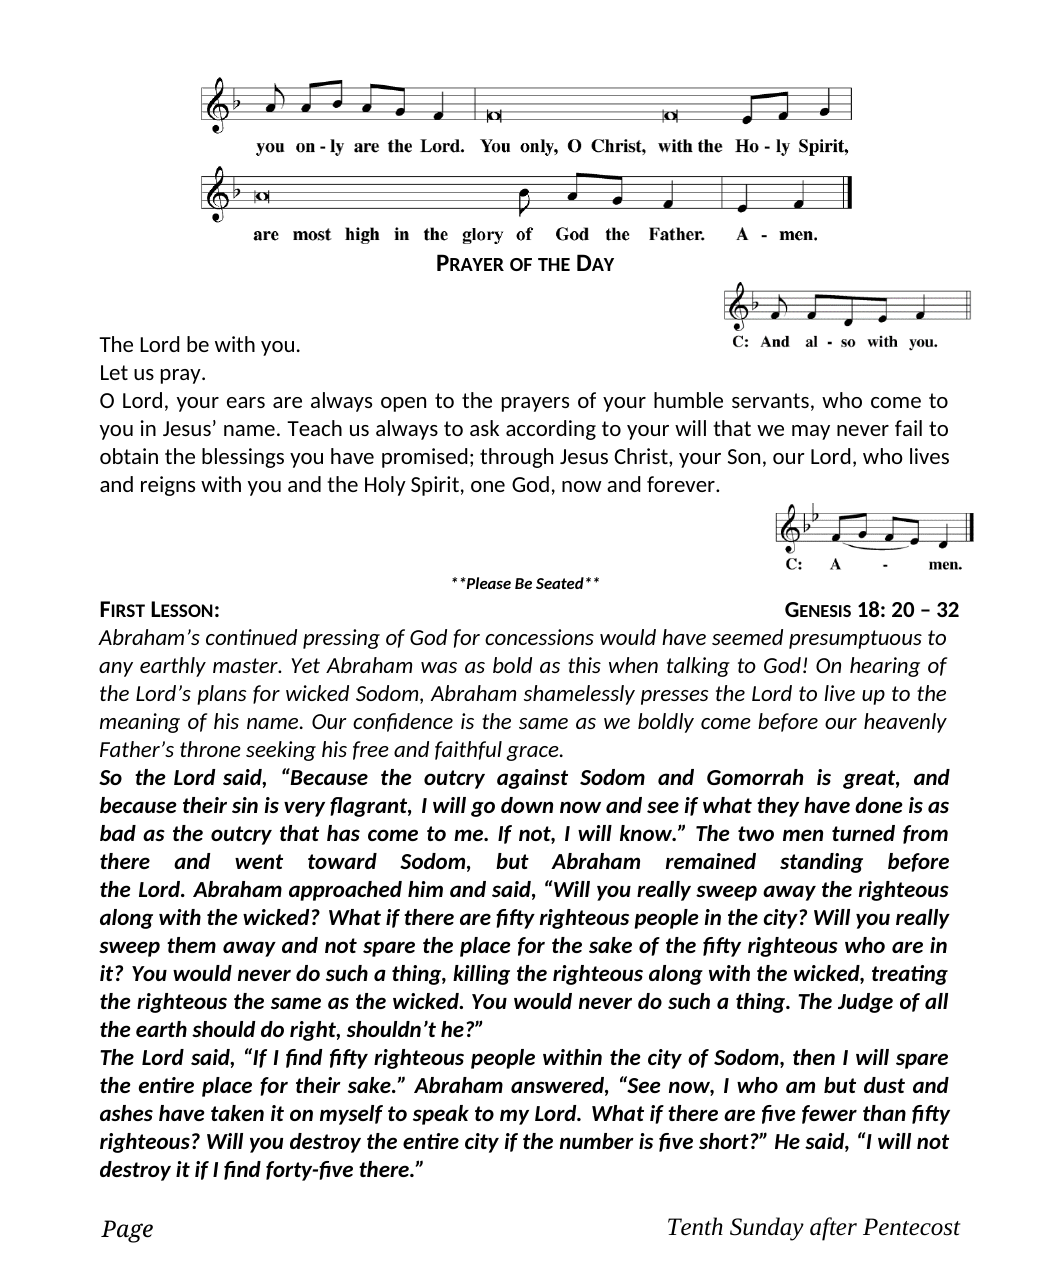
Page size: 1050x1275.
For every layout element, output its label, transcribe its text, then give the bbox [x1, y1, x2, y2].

text The Lord said, “If I find fifty righteous people within the city of Sodom, then I will spare the entire place for their sake.” Abraham answered, “See now, I who am but dust and ashes have taken it on myself to speak to my Lord. What if there are five fewer than fifty righteous? Will you destroy the entire city if the number is five short?” He said, “I will not destroy it if I find forty-five there.” [99, 1043, 952, 1183]
text Let us pray. [99, 358, 951, 386]
picture [720, 277, 975, 353]
text O Lord, your ears are always open to the prayers of your humble servants, who come to you in Jesus’ name. Teach us always to ask according to your will that we may never fail to obtain the blessings you have promised; through Jesus Christ, your Son, our Lord, who lives and reigns with you and the Holy Spirit, one God, now and forever. [99, 386, 951, 498]
picture [771, 498, 976, 574]
picture [195, 75, 855, 246]
text Prayer of the Day [90, 247, 960, 278]
text So the Lord said, “Because the outcry against Sodom and Gomorrah is great, and because their sin is very flagrant, I will go down now and see if what they have done is as bad as the outcry that has come to me. If not, I will know.” The two men turned from there and went toward Sodom, but Abraham remained standing before the Lord. Abraham approached him and said, “Will you really sweep away the righteous along with the wicked? What if there are fifty righteous people in the city? Will you really sweep them away and not spare the place for the sake of the fifty righteous who are in it? You would never do such a thing, killing the righteous along with the wicked, treating the righteous the same as the wicked. You would never do such a thing. The Judge of all the earth should do right, shouldn’t he?” [99, 763, 952, 1043]
text First Lesson: Genesis 18: 20 – 32 [99, 594, 951, 623]
text **Please Be Seated** [90, 573, 961, 594]
text Abraham’s continued pressing of God for concessions would have seemed presumptuous to any earthly master. Yet Abraham was as bold as this when talking to God! On hearing of the Lord’s plans for wicked Sodom, Abraham shamelessly presses the Lord to live up to the meaning of his name. Our confidence is the same as we boldly come before our heavenly Father’s throne seeking his free and faithful grace. [99, 623, 951, 763]
